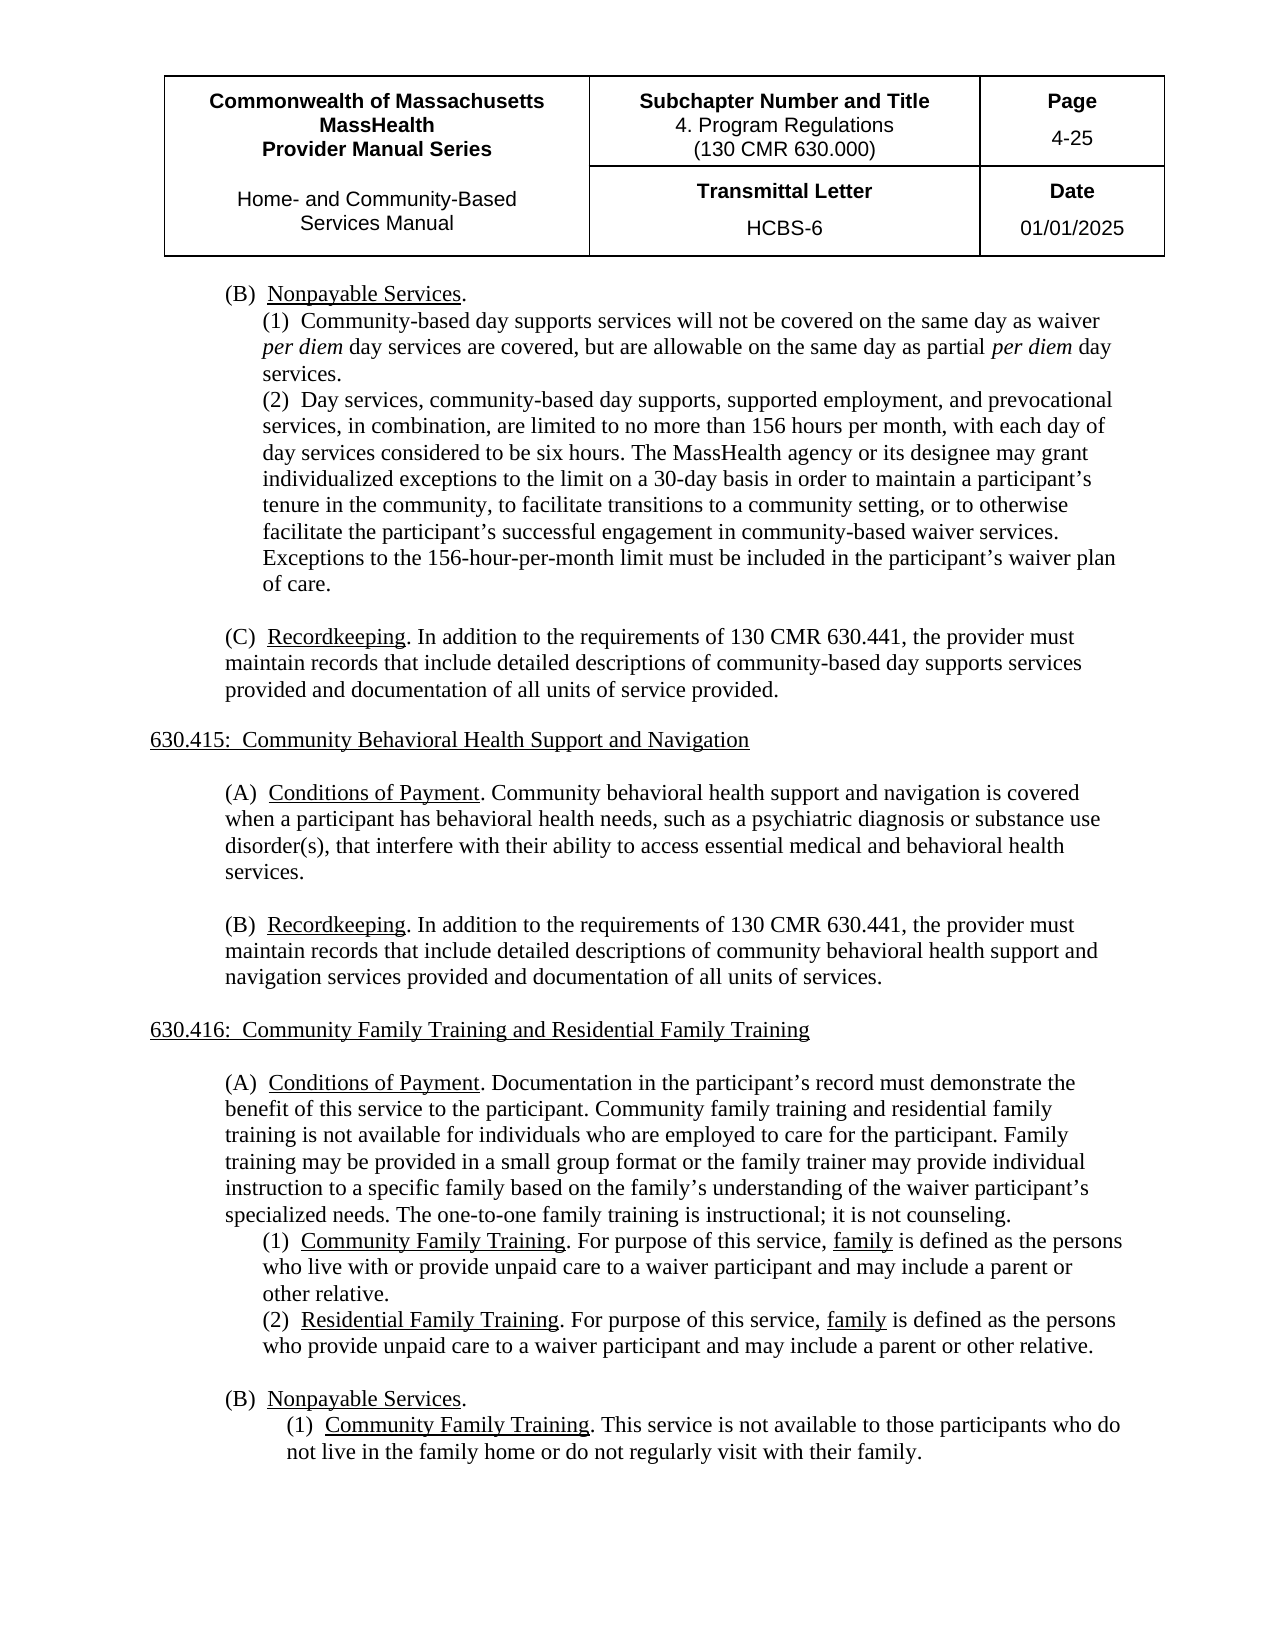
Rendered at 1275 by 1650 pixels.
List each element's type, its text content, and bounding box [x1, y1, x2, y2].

text (1) Community Family Training. For purpose of this service, family is defined as the persons who live with or provide unpaid care to a waiver participant and may include a parent or other relative. [262, 1227, 1125, 1306]
text (B) Recordkeeping. In addition to the requirements of 130 CMR 630.441, the provider must maintain records that include detailed descriptions of community behavioral health support and navigation services provided and documentation of all units of services. [225, 911, 1125, 990]
text 630.415: Community Behavioral Health Support and Navigation [150, 726, 1125, 753]
table_header Page 4-25 [981, 77, 1164, 165]
text (1) Community-based day supports services will not be covered on the same day as waiver per diem day services are covered, but are allowable on the same day as partial per diem day services. [262, 307, 1125, 386]
table_cell Transmittal Letter HCBS-6 [590, 167, 979, 255]
table_header Subchapter Number and Title 4. Program Regulations (130 CMR 630.000) [590, 77, 979, 165]
text (C) Recordkeeping. In addition to the requirements of 130 CMR 630.441, the provider must maintain records that include detailed descriptions of community-based day supports services provided and documentation of all units of service provided. [225, 623, 1125, 702]
text 630.416: Community Family Training and Residential Family Training [150, 1016, 1125, 1042]
text (2) Day services, community-based day supports, supported employment, and prevocational services, in combination, are limited to no more than 156 hours per month, with each day of day services considered to be six hours. The MassHealth agency or its designee may grant individualized exceptions to the limit on a 30-day basis in order to maintain a participant’s tenure in the community, to facilitate transitions to a community setting, or to otherwise facilitate the participant’s successful engagement in community-based waiver services. Exceptions to the 156-hour-per-month limit must be included in the participant’s waiver plan of care. [262, 386, 1125, 597]
table_cell Date 01/01/2025 [981, 167, 1164, 255]
table_cell Home- and Community-Based Services Manual [165, 165, 589, 255]
text (A) Conditions of Payment. Documentation in the participant’s record must demonstrate the benefit of this service to the participant. Community family training and residential family training is not available for individuals who are employed to care for the participant. Family training may be provided in a small group format or the family trainer may provide individual instruction to a specific family based on the family’s understanding of the waiver participant’s specialized needs. The one-to-one family training is instructional; it is not counseling. [225, 1069, 1125, 1227]
text (B) Nonpayable Services. [225, 281, 1125, 307]
text (1) Community Family Training. This service is not available to those participants who do not live in the family home or do not regularly visit with their family. [286, 1411, 1125, 1464]
text (2) Residential Family Training. For purpose of this service, family is defined as the persons who provide unpaid care to a waiver participant and may include a parent or other relative. [262, 1306, 1125, 1359]
table_header Commonwealth of Massachusetts MassHealth Provider Manual Series [165, 77, 589, 165]
text (B) Nonpayable Services. [225, 1385, 1125, 1411]
text (A) Conditions of Payment. Community behavioral health support and navigation is covered when a participant has behavioral health needs, such as a psychiatric diagnosis or substance use disorder(s), that interfere with their ability to access essential medical and behavioral health services. [225, 779, 1125, 884]
